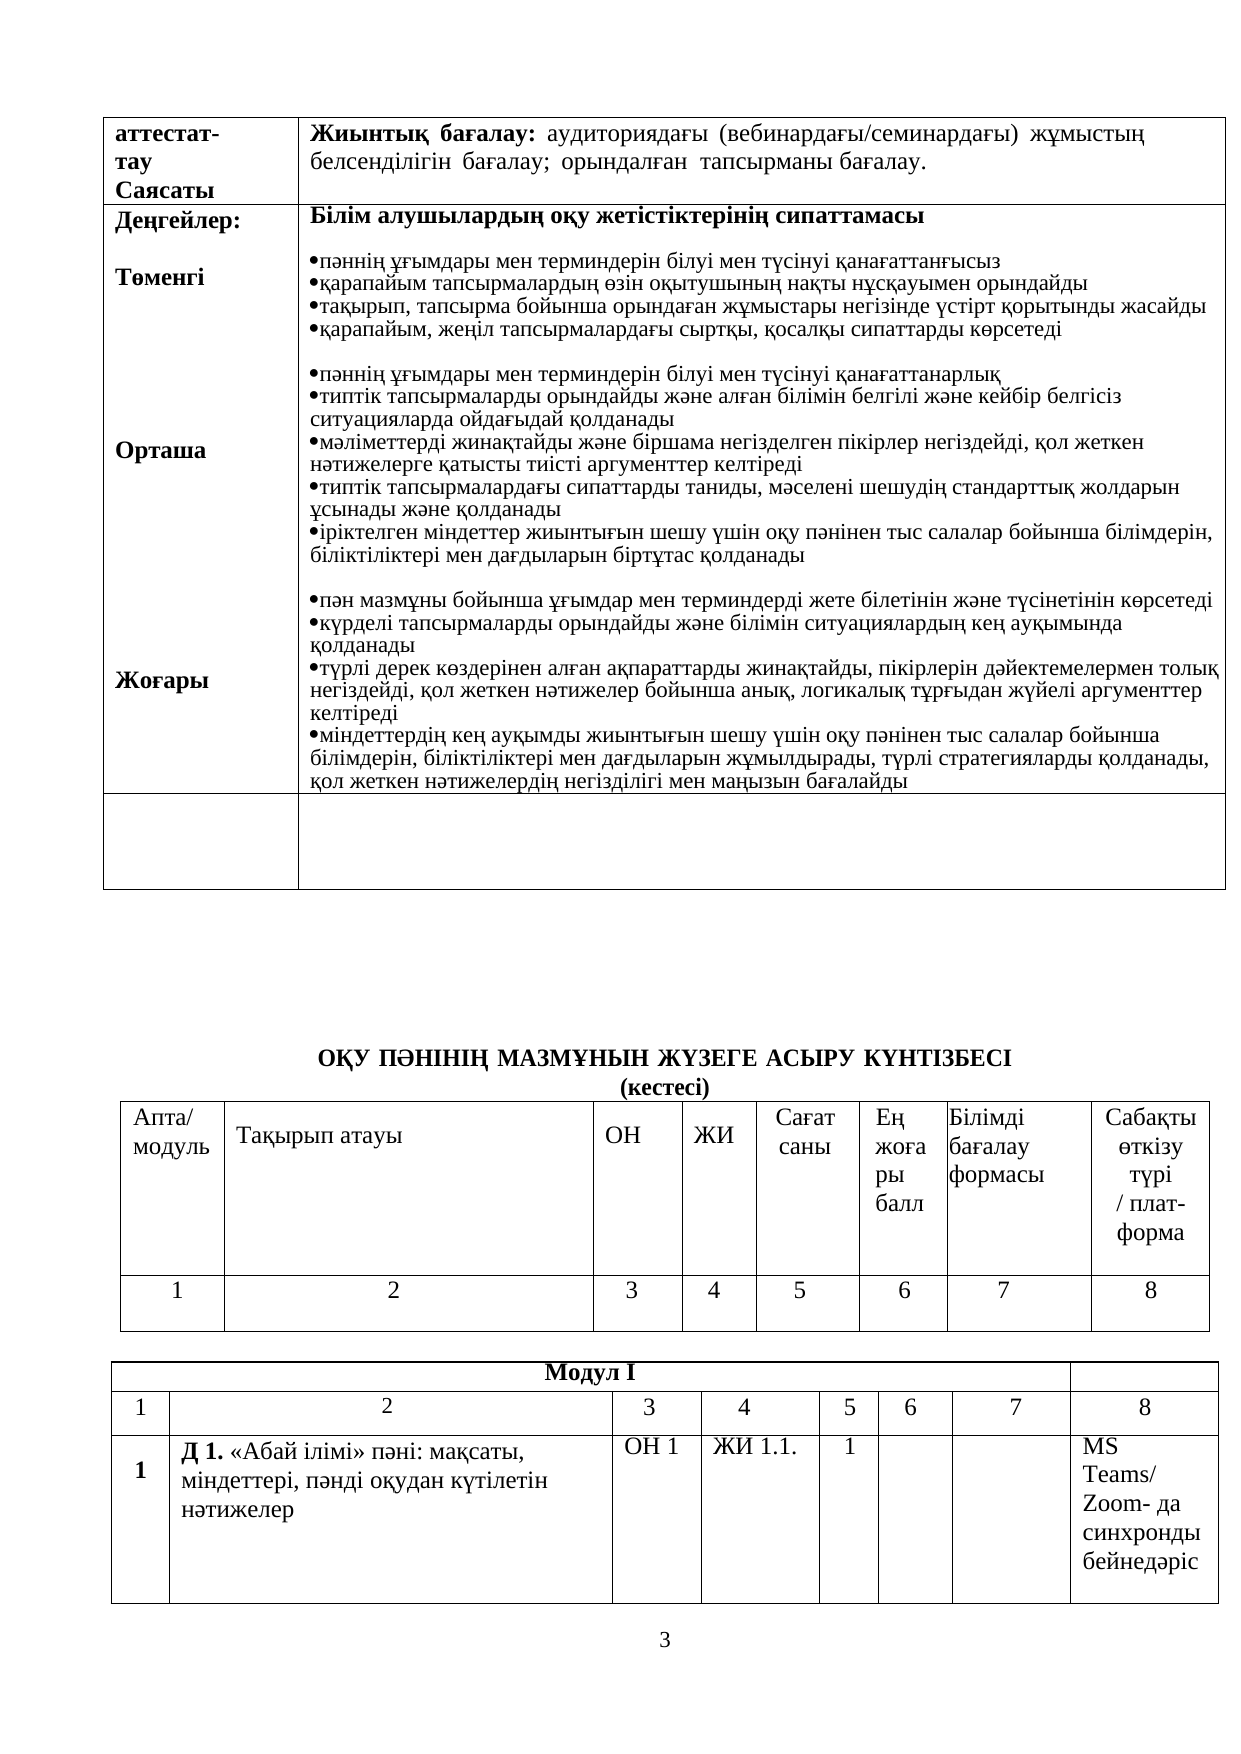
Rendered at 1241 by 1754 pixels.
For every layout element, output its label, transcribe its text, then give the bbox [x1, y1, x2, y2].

table_header Сабақты өткізу түрі / плат-форма [1092, 1102, 1209, 1274]
table_cell 8 [1092, 1276, 1209, 1331]
table_cell MS Teams/Zoom- да синхронды бейнедәріс [1071, 1436, 1218, 1603]
table_cell 2 [225, 1276, 593, 1331]
table_cell 3 [613, 1392, 701, 1435]
table_cell [953, 1436, 1070, 1603]
table_cell Білім алушылардың оқу жетістіктерінің сипаттамасы пәннің ұғымдары мен терминдерін білуі мен түсінуі қанағаттанғысыз қарапайым тапсырмалардың өзін оқытушының нақты нұсқауымен орындайды тақырып, тапсырма бойынша орындаған жұмыстары негізінде үстірт қорытынды жасайды қарапайым, жеңіл тапсырмалардағы сыртқы, қосалқы сипаттарды көрсетеді пәннің ұғымдары мен терминдерін білуі мен түсінуі қанағаттанарлық типтік тапсырмаларды орындайды және алған білімін белгілі және кейбір белгісіз ситуацияларда ойдағыдай қолданады мәліметтерді жинақтайды және біршама негізделген пікірлер негіздейді, қол жеткен нәтижелерге қатысты тиісті аргументтер келтіреді типтік тапсырмалардағы сипаттарды таниды, мәселені шешудің стандарттық жолдарын ұсынады және қолданады іріктелген міндеттер жиынтығын шешу үшін оқу пәнінен тыс салалар бойынша білімдерін, біліктіліктері мен дағдыларын біртұтас қолданады пән мазмұны бойынша ұғымдар мен терминдерді жете білетінін және түсінетінін көрсетеді күрделі тапсырмаларды орындайды және білімін ситуациялардың кең ауқымында қолданады түрлі дерек көздерінен алған ақпараттарды жинақтайды, пікірлерін дәйектемелермен толық негіздейді, қол жеткен нәтижелер бойынша анық, логикалық тұрғыдан жүйелі аргументтер келтіреді міндеттердің кең ауқымды жиынтығын шешу үшін оқу пәнінен тыс салалар бойынша білімдерін, біліктіліктері мен дағдыларын жұмылдырады, түрлі стратегияларды қолданады, қол жеткен нәтижелердің негізділігі мен маңызын бағалайды [299, 205, 1225, 793]
table_cell 8 [1071, 1392, 1218, 1435]
table_cell Д 1. «Абай ілімі» пәні: мақсаты, міндеттері, пәнді оқудан күтілетін нәтижелер [170, 1436, 612, 1603]
table_cell [104, 794, 298, 889]
table_cell 5 [820, 1392, 878, 1435]
table_cell 6 [879, 1392, 952, 1435]
table_header Ең жоға ры балл [860, 1102, 947, 1274]
table_cell 1 [112, 1392, 169, 1435]
table_cell 2 [170, 1392, 612, 1435]
table_header ЖИ [683, 1102, 756, 1274]
table_cell 6 [860, 1276, 947, 1331]
table_cell 4 [702, 1392, 819, 1435]
table_cell Деңгейлер: Төменгі Орташа Жоғары [104, 205, 298, 793]
table_cell 1 [121, 1276, 224, 1331]
table_header Білімді бағалау формасы [948, 1102, 1091, 1274]
table_header [1071, 1363, 1218, 1391]
table_cell 1 [820, 1436, 878, 1603]
table_cell 7 [953, 1392, 1070, 1435]
table_cell ЖИ 1.1. [702, 1436, 819, 1603]
table_header Апта/ модуль [121, 1102, 224, 1274]
table_cell 1 [112, 1436, 169, 1603]
table_cell 7 [948, 1276, 1091, 1331]
table_cell [299, 794, 1225, 889]
table_header ОН [594, 1102, 682, 1274]
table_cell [104, 118, 298, 204]
table_header Модул І [112, 1363, 1070, 1391]
table_header Тақырып атауы [225, 1102, 593, 1274]
table_cell ОН 1 [613, 1436, 701, 1603]
text ОҚУ ПӘНІНІҢ МАЗМҰНЫН ЖҮЗЕГЕ АСЫРУ КҮНТІЗБЕСІ (кестесі) [295, 1043, 1034, 1101]
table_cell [299, 118, 1225, 204]
table_cell [879, 1436, 952, 1603]
table_cell 3 [594, 1276, 682, 1331]
table_cell 4 [683, 1276, 756, 1331]
table_header Сағат саны [757, 1102, 859, 1274]
table_cell 5 [757, 1276, 859, 1331]
